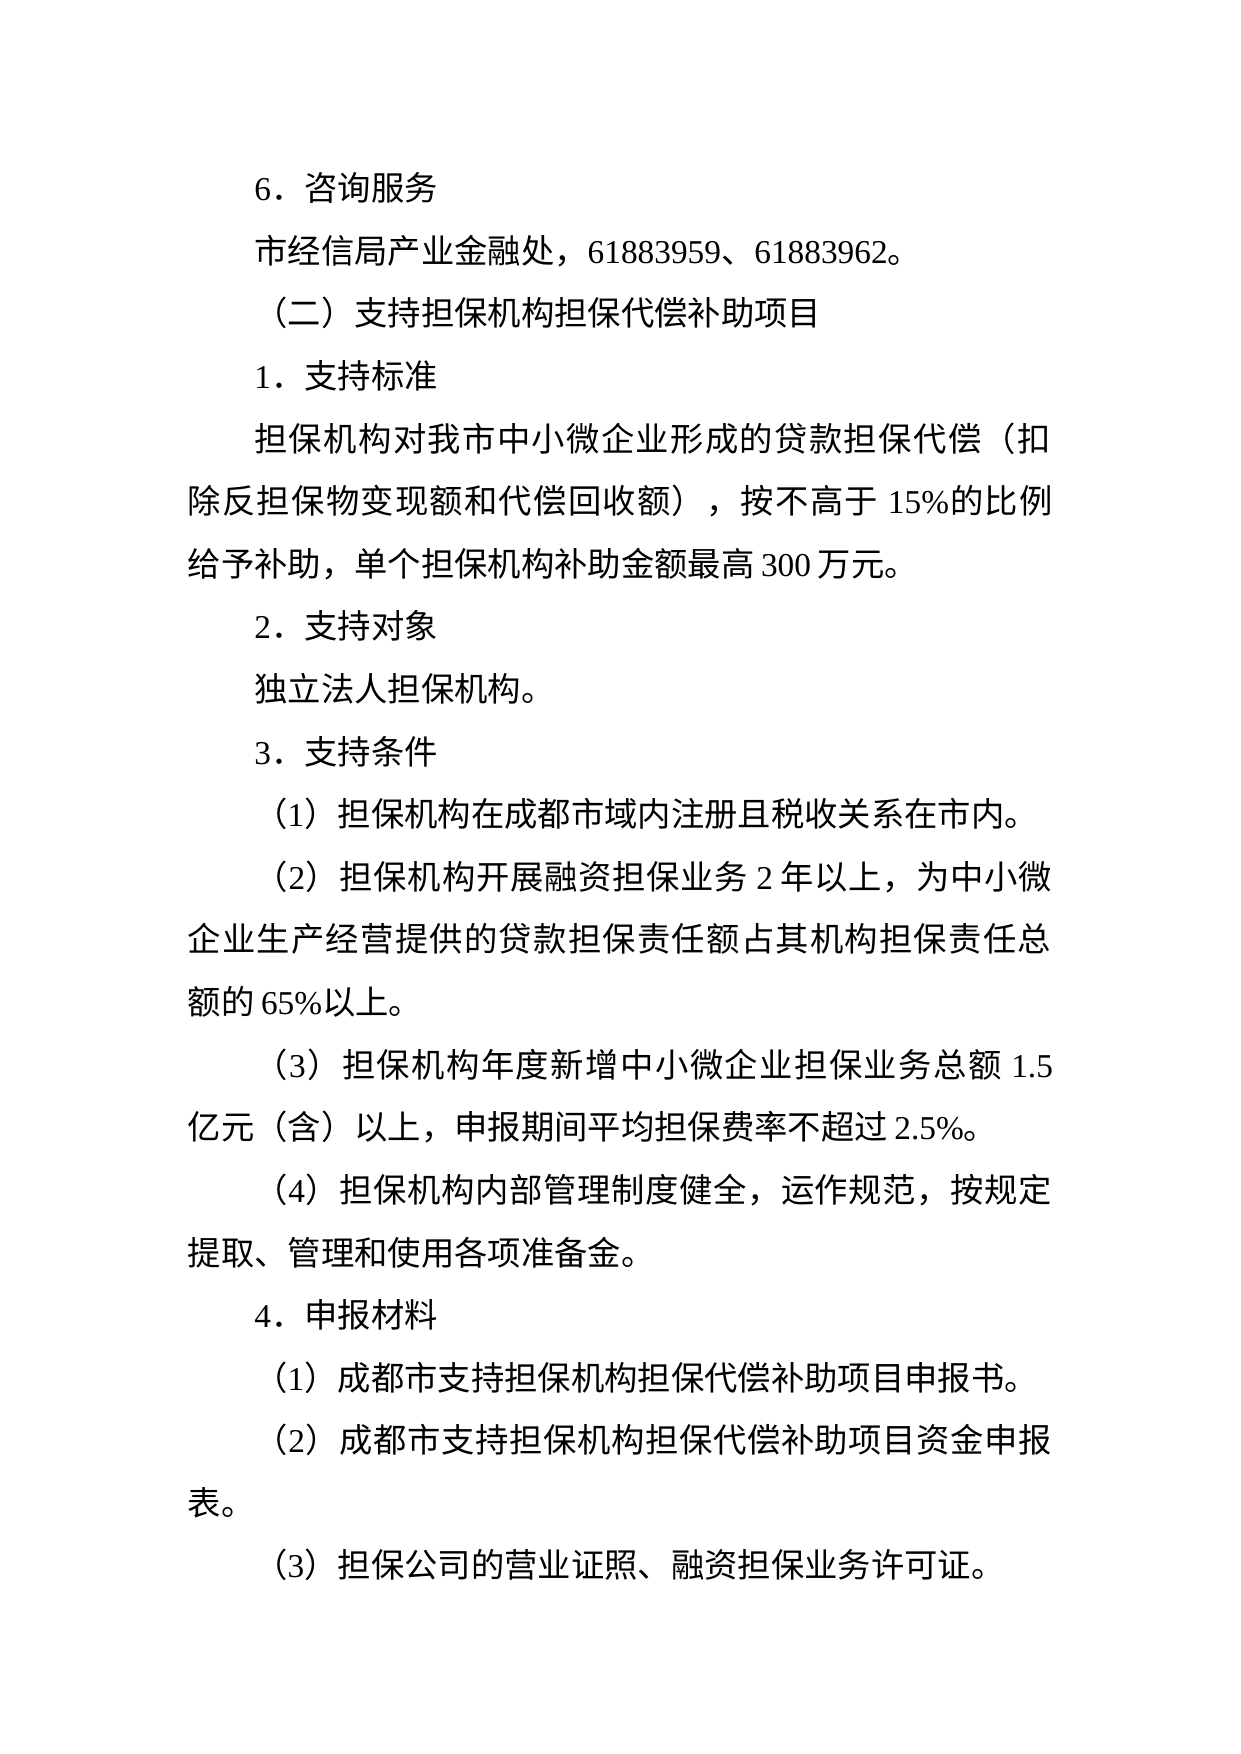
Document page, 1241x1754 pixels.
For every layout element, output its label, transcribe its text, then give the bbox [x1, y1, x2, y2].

text 6．咨询服务 [187, 162, 1053, 210]
text 2．支持对象 [187, 600, 1053, 648]
text （2）成都市支持担保机构担保代偿补助项目资金申报表。 [187, 1414, 1053, 1525]
text 独立法人担保机构。 [187, 663, 1053, 711]
text （3）担保公司的营业证照、融资担保业务许可证。 [187, 1539, 1053, 1587]
text 3．支持条件 [187, 725, 1053, 774]
text 1．支持标准 [187, 350, 1053, 398]
text （二）支持担保机构担保代偿补助项目 [187, 287, 1053, 335]
text 4．申报材料 [187, 1289, 1053, 1337]
text （1）成都市支持担保机构担保代偿补助项目申报书。 [187, 1351, 1053, 1400]
text （3）担保机构年度新增中小微企业担保业务总额1.5亿元（含）以上，申报期间平均担保费率不超过2.5%。 [187, 1038, 1053, 1149]
text （4）担保机构内部管理制度健全，运作规范，按规定提取、管理和使用各项准备金。 [187, 1164, 1053, 1274]
text （2）担保机构开展融资担保业务2年以上，为中小微企业生产经营提供的贷款担保责任额占其机构担保责任总额的65%以上。 [187, 851, 1053, 1024]
text （1）担保机构在成都市域内注册且税收关系在市内。 [187, 788, 1053, 836]
text 市经信局产业金融处，61883959、61883962。 [187, 224, 1053, 273]
text 担保机构对我市中小微企业形成的贷款担保代偿（扣除反担保物变现额和代偿回收额），按不高于15%的比例给予补助，单个担保机构补助金额最高300万元。 [187, 412, 1053, 586]
